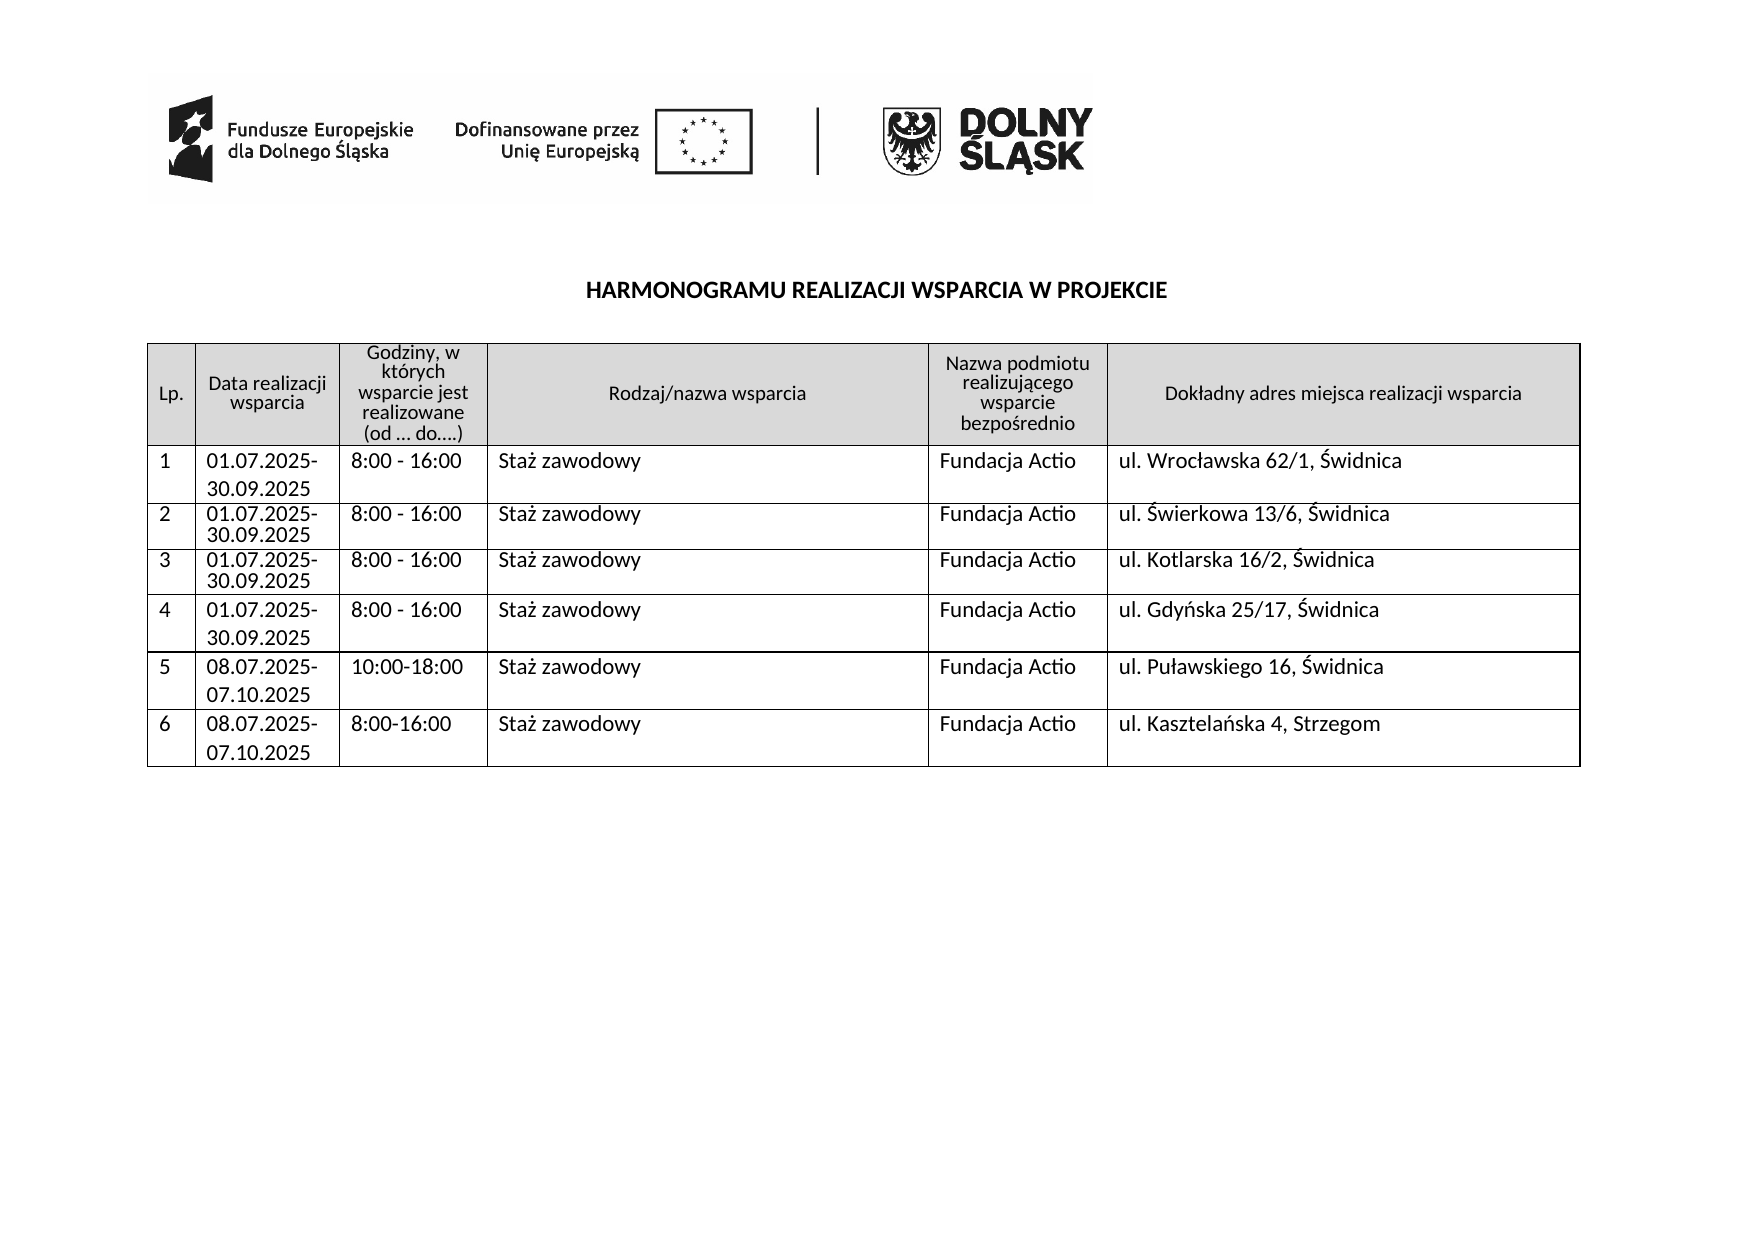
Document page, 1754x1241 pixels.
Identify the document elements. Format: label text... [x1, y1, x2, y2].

table_cell 8:00 - 16:00 [340, 446, 487, 502]
table_cell 6 [148, 710, 195, 766]
text HARMONOGRAMU REALIZACJI WSPARCIA W PROJEKCIE [148, 274, 1606, 304]
table_cell ul. Świerkowa 13/6, Świdnica [1108, 504, 1579, 548]
table_cell Staż zawodowy [488, 550, 928, 594]
table_cell 4 [148, 595, 195, 651]
table_cell Staż zawodowy [488, 446, 928, 502]
table_header Godziny, w których wsparcie jest realizowane (od … do….) [340, 344, 487, 445]
table_cell Fundacja Actio [929, 446, 1107, 502]
table_cell Fundacja Actio [929, 504, 1107, 548]
table_cell 01.07.2025-30.09.2025 [196, 550, 339, 594]
table_cell 01.07.2025-30.09.2025 [196, 504, 339, 548]
table_cell 01.07.2025-30.09.2025 [196, 446, 339, 502]
table_cell Staż zawodowy [488, 653, 928, 708]
table_cell ul. Kasztelańska 4, Strzegom [1108, 710, 1579, 766]
table_cell ul. Kotlarska 16/2, Świdnica [1108, 550, 1579, 594]
picture [147, 73, 1093, 204]
table_cell 8:00 - 16:00 [340, 550, 487, 594]
table_header Lp. [148, 344, 195, 445]
table_header Nazwa podmiotu realizującego wsparcie bezpośrednio [929, 344, 1107, 445]
table_header Data realizacji wsparcia [196, 344, 339, 445]
table_cell Staż zawodowy [488, 710, 928, 766]
table_cell Fundacja Actio [929, 550, 1107, 594]
table_cell Fundacja Actio [929, 595, 1107, 651]
table_cell 3 [148, 550, 195, 594]
table_cell 8:00 - 16:00 [340, 595, 487, 651]
table_cell Staż zawodowy [488, 595, 928, 651]
table_header Rodzaj/nazwa wsparcia [488, 344, 928, 445]
table_cell 8:00-16:00 [340, 710, 487, 766]
table_cell 1 [148, 446, 195, 502]
table_header Dokładny adres miejsca realizacji wsparcia [1108, 344, 1579, 445]
table_cell 8:00 - 16:00 [340, 504, 487, 548]
table_cell Fundacja Actio [929, 653, 1107, 708]
table_cell 01.07.2025-30.09.2025 [196, 595, 339, 651]
table_cell Fundacja Actio [929, 710, 1107, 766]
table_cell 08.07.2025-07.10.2025 [196, 653, 339, 708]
table_cell ul. Puławskiego 16, Świdnica [1108, 653, 1579, 708]
table_cell ul. Wrocławska 62/1, Świdnica [1108, 446, 1579, 502]
table_cell 5 [148, 653, 195, 708]
table_cell Staż zawodowy [488, 504, 928, 548]
table_cell 2 [148, 504, 195, 548]
table_cell ul. Gdyńska 25/17, Świdnica [1108, 595, 1579, 651]
table_cell 10:00-18:00 [340, 653, 487, 708]
table_cell 08.07.2025-07.10.2025 [196, 710, 339, 766]
